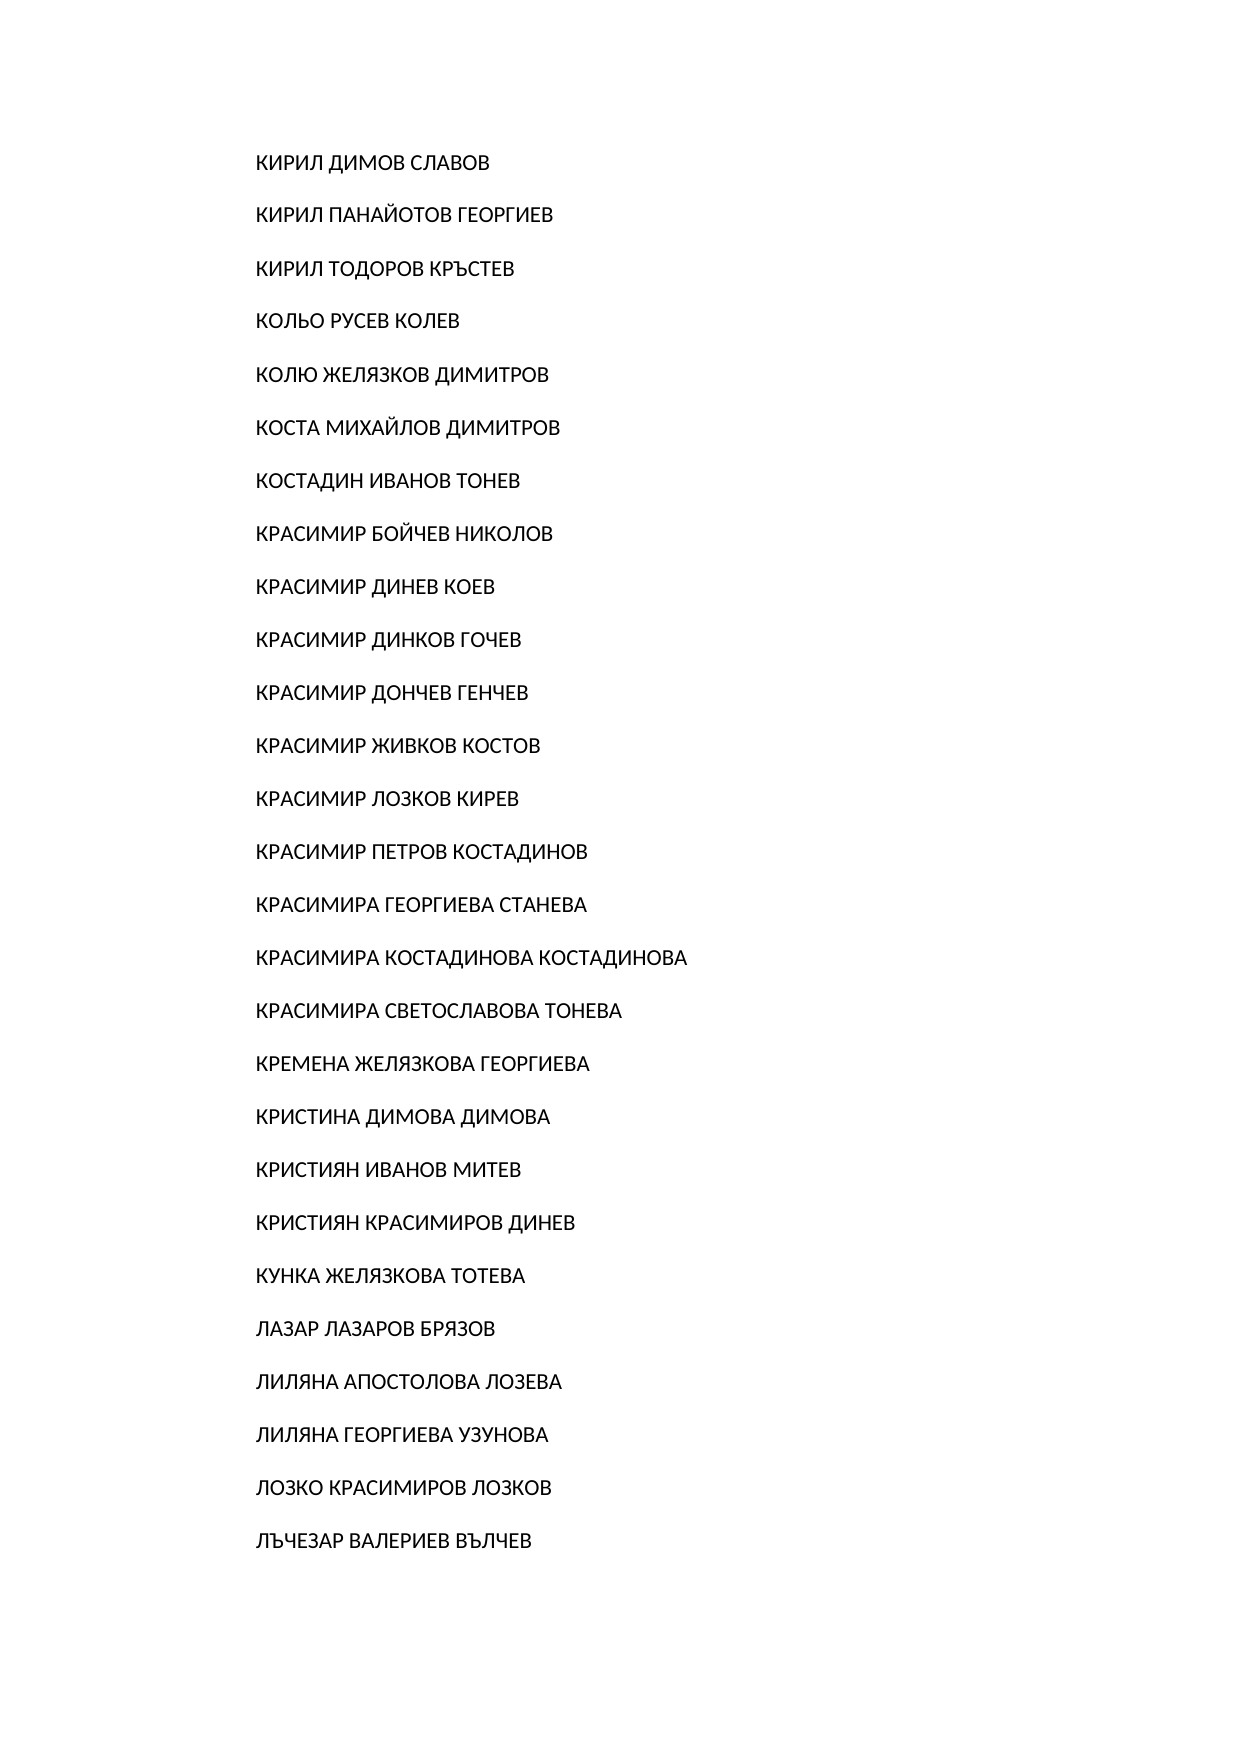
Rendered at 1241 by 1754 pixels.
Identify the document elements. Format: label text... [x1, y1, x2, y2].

text КРАСИМИРА ГЕОРГИЕВА СТАНЕВА [148, 890, 1093, 918]
text КРАСИМИРА КОСТАДИНОВА КОСТАДИНОВА [148, 943, 1093, 971]
text КРИСТИЯН ИВАНОВ МИТЕВ [148, 1155, 1093, 1183]
text КОСТА МИХАЙЛОВ ДИМИТРОВ [148, 413, 1093, 441]
text КИРИЛ ТОДОРОВ КРЪСТЕВ [148, 254, 1093, 282]
text КРАСИМИР ДОНЧЕВ ГЕНЧЕВ [148, 678, 1093, 706]
text ЛОЗКО КРАСИМИРОВ ЛОЗКОВ [148, 1473, 1093, 1501]
text КОЛЬО РУСЕВ КОЛЕВ [148, 307, 1093, 335]
text КРИСТИНА ДИМОВА ДИМОВА [148, 1102, 1093, 1130]
text КИРИЛ ДИМОВ СЛАВОВ [148, 148, 1093, 176]
text ЛАЗАР ЛАЗАРОВ БРЯЗОВ [148, 1314, 1093, 1342]
text КРИСТИЯН КРАСИМИРОВ ДИНЕВ [148, 1208, 1093, 1236]
text КРАСИМИР ДИНКОВ ГОЧЕВ [148, 625, 1093, 653]
text КРАСИМИРА СВЕТОСЛАВОВА ТОНЕВА [148, 996, 1093, 1024]
text КРАСИМИР БОЙЧЕВ НИКОЛОВ [148, 519, 1093, 547]
text КРЕМЕНА ЖЕЛЯЗКОВА ГЕОРГИЕВА [148, 1049, 1093, 1077]
text КИРИЛ ПАНАЙОТОВ ГЕОРГИЕВ [148, 201, 1093, 229]
text ЛИЛЯНА ГЕОРГИЕВА УЗУНОВА [148, 1420, 1093, 1448]
text КОЛЮ ЖЕЛЯЗКОВ ДИМИТРОВ [148, 360, 1093, 388]
text КРАСИМИР ДИНЕВ КОЕВ [148, 572, 1093, 600]
text КУНКА ЖЕЛЯЗКОВА ТОТЕВА [148, 1261, 1093, 1289]
text ЛИЛЯНА АПОСТОЛОВА ЛОЗЕВА [148, 1367, 1093, 1395]
text КОСТАДИН ИВАНОВ ТОНЕВ [148, 466, 1093, 494]
text КРАСИМИР ЖИВКОВ КОСТОВ [148, 731, 1093, 759]
text КРАСИМИР ЛОЗКОВ КИРЕВ [148, 784, 1093, 812]
text КРАСИМИР ПЕТРОВ КОСТАДИНОВ [148, 837, 1093, 865]
text ЛЪЧЕЗАР ВАЛЕРИЕВ ВЪЛЧЕВ [148, 1526, 1093, 1554]
